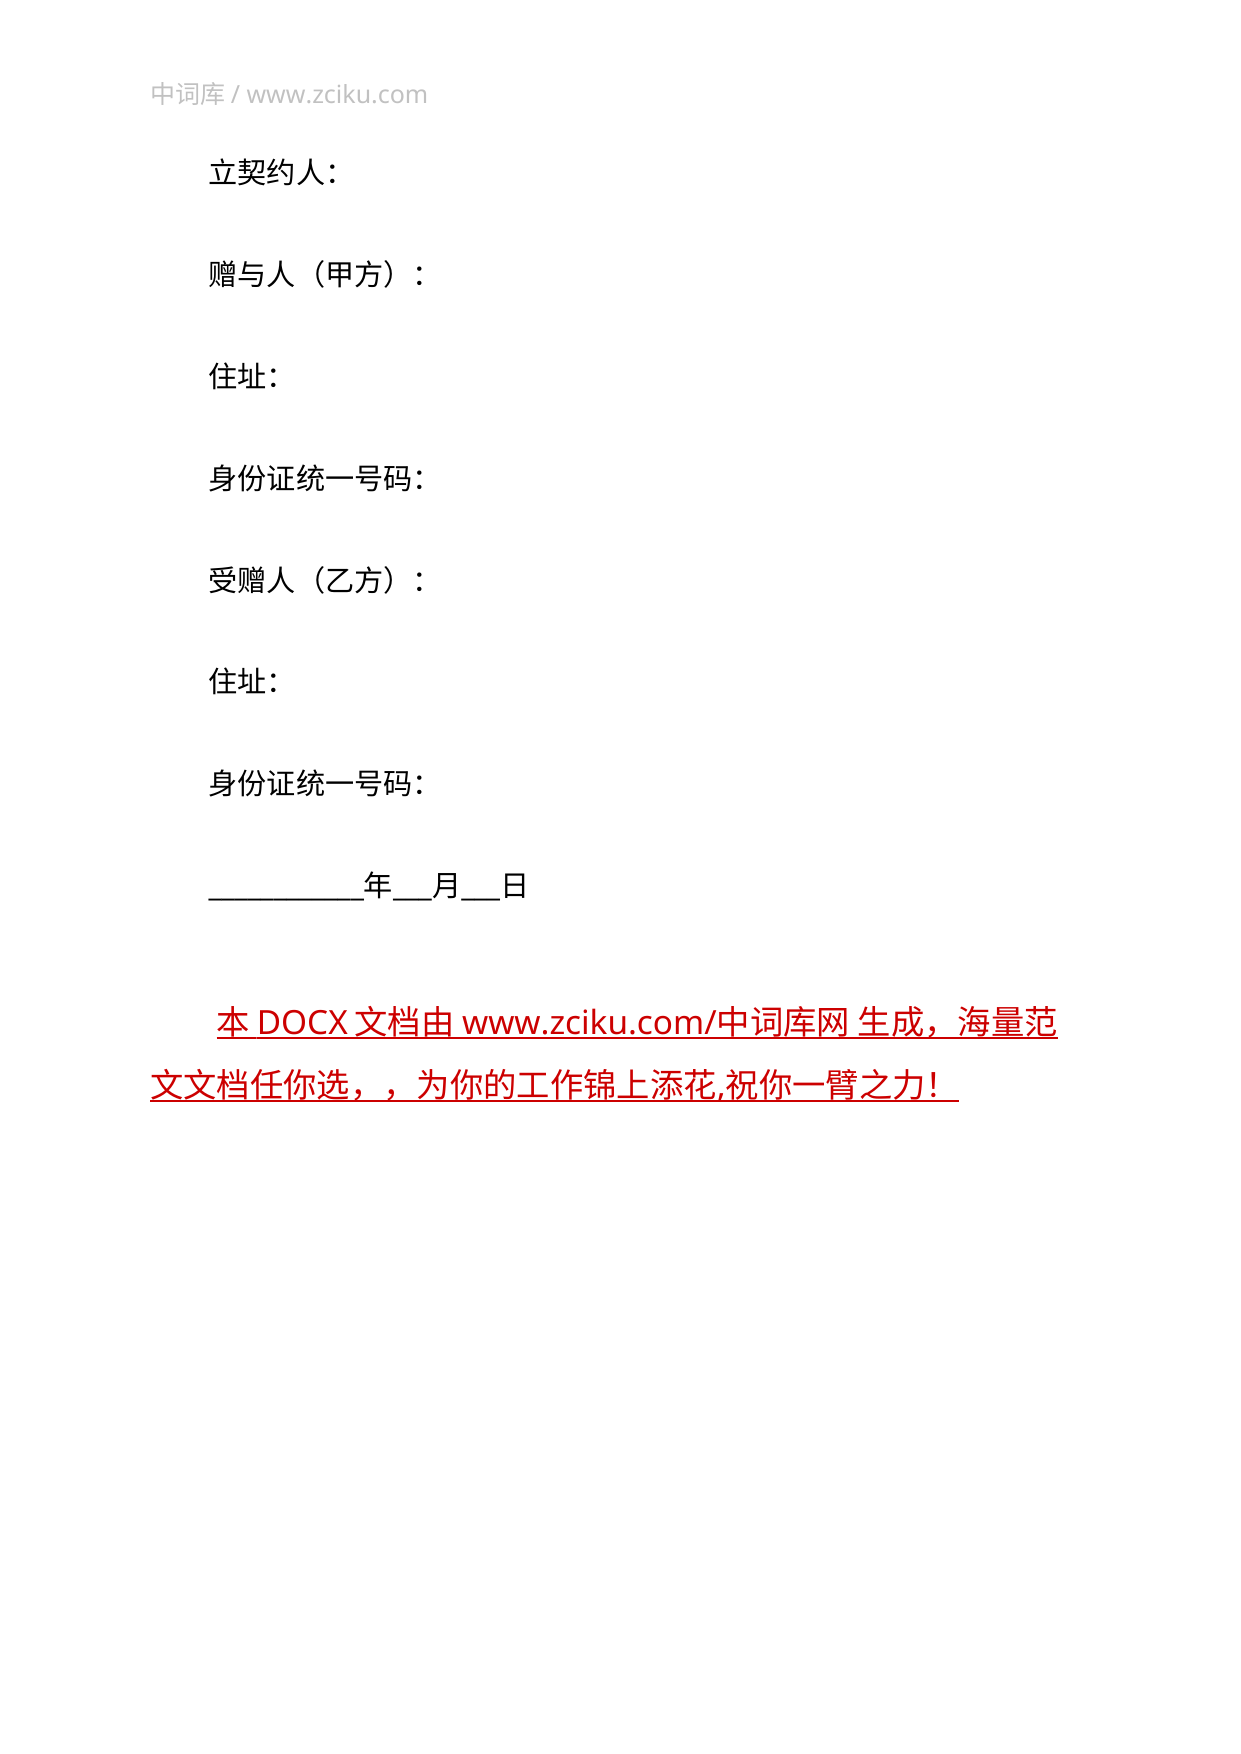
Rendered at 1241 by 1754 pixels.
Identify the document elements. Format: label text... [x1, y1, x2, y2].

text ____________年___月___日 [150, 862, 1090, 905]
text 受赠人（乙方）： [150, 557, 1090, 599]
text 身份证统一号码： [150, 455, 1090, 498]
text 赠与人（甲方）： [150, 252, 1090, 294]
text 身份证统一号码： [150, 761, 1090, 803]
text 住址： [150, 659, 1090, 701]
text 住址： [150, 353, 1090, 396]
text 本DOCX文档由 www.zciku.com/中词库网 生成，海量范文文档任你选，，为你的工作锦上添花,祝你一臂之力！ [150, 996, 1090, 1107]
text 立契约人： [150, 150, 1090, 192]
